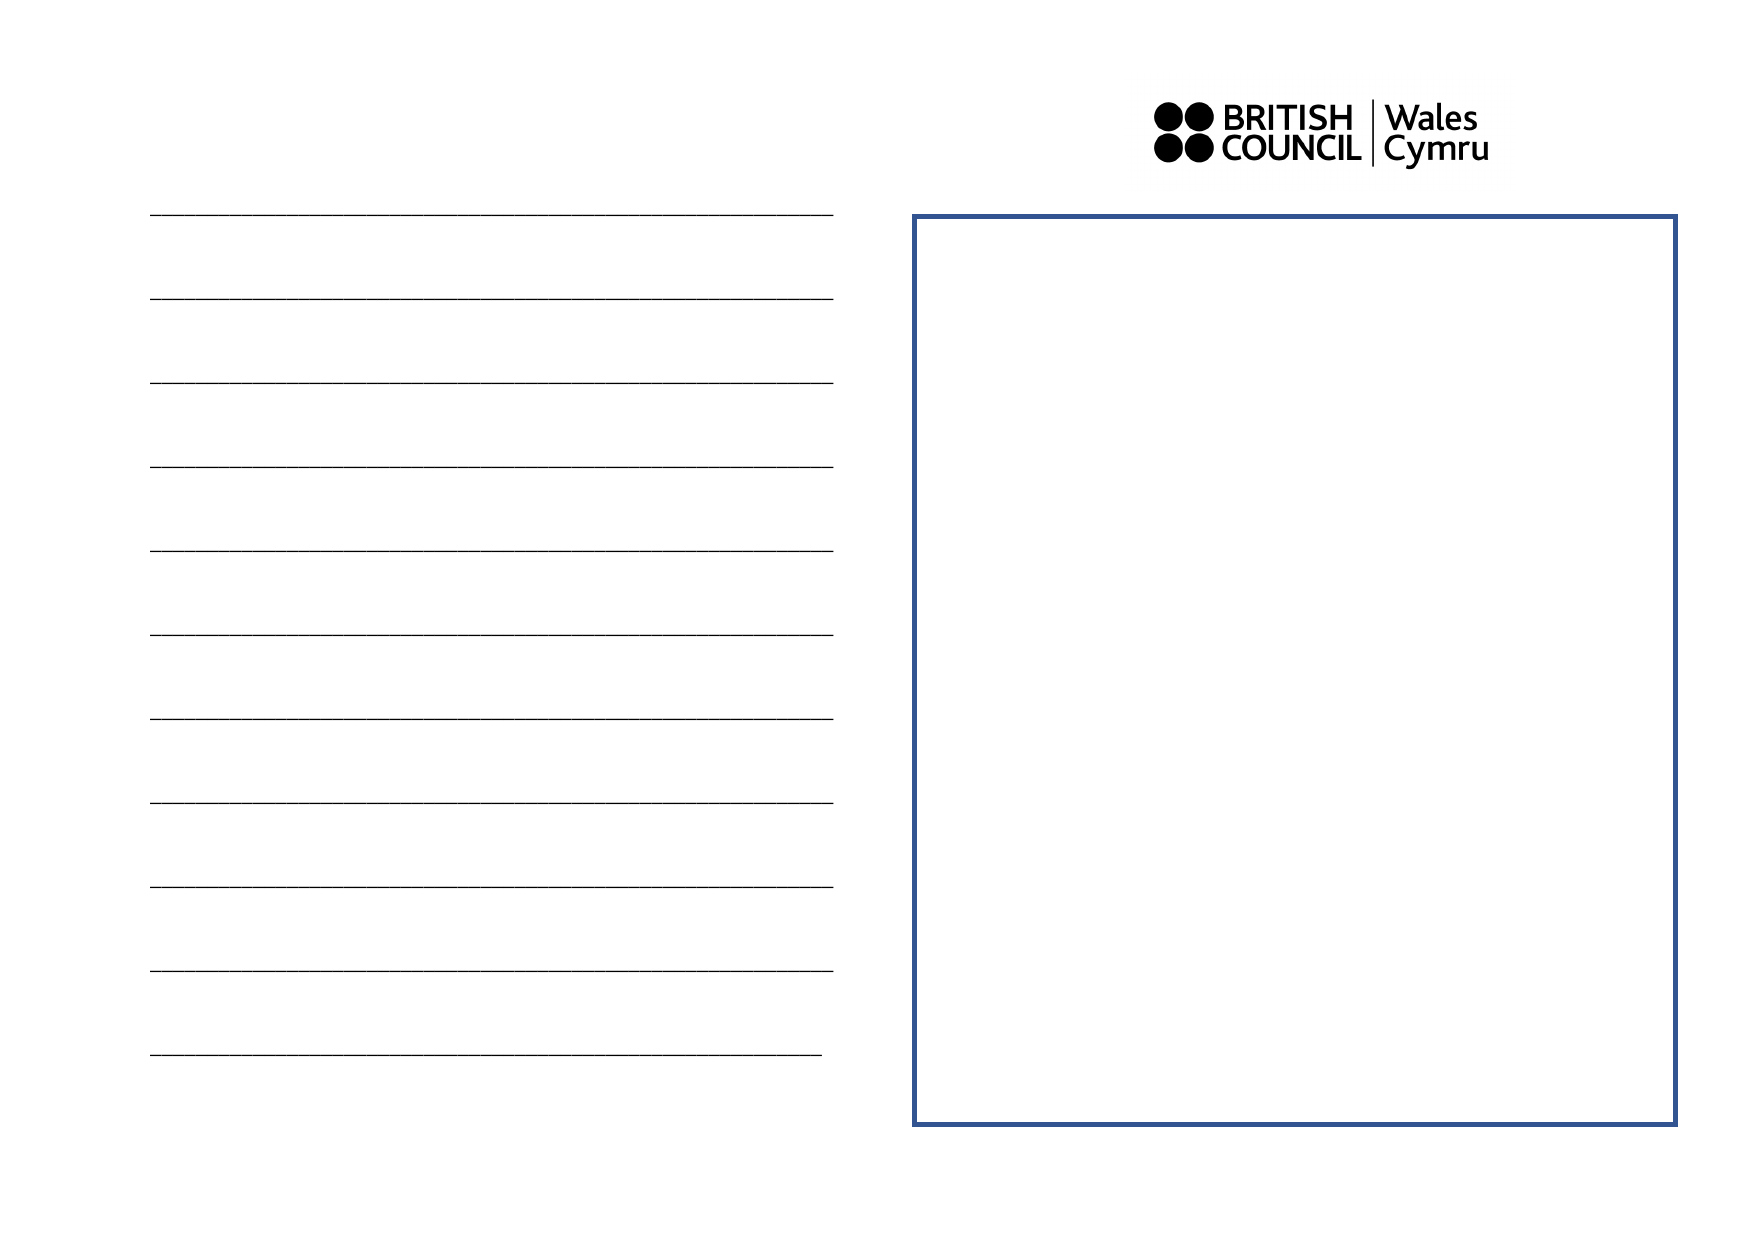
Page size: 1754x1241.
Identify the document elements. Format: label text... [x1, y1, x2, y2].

picture [1125, 73, 1517, 191]
